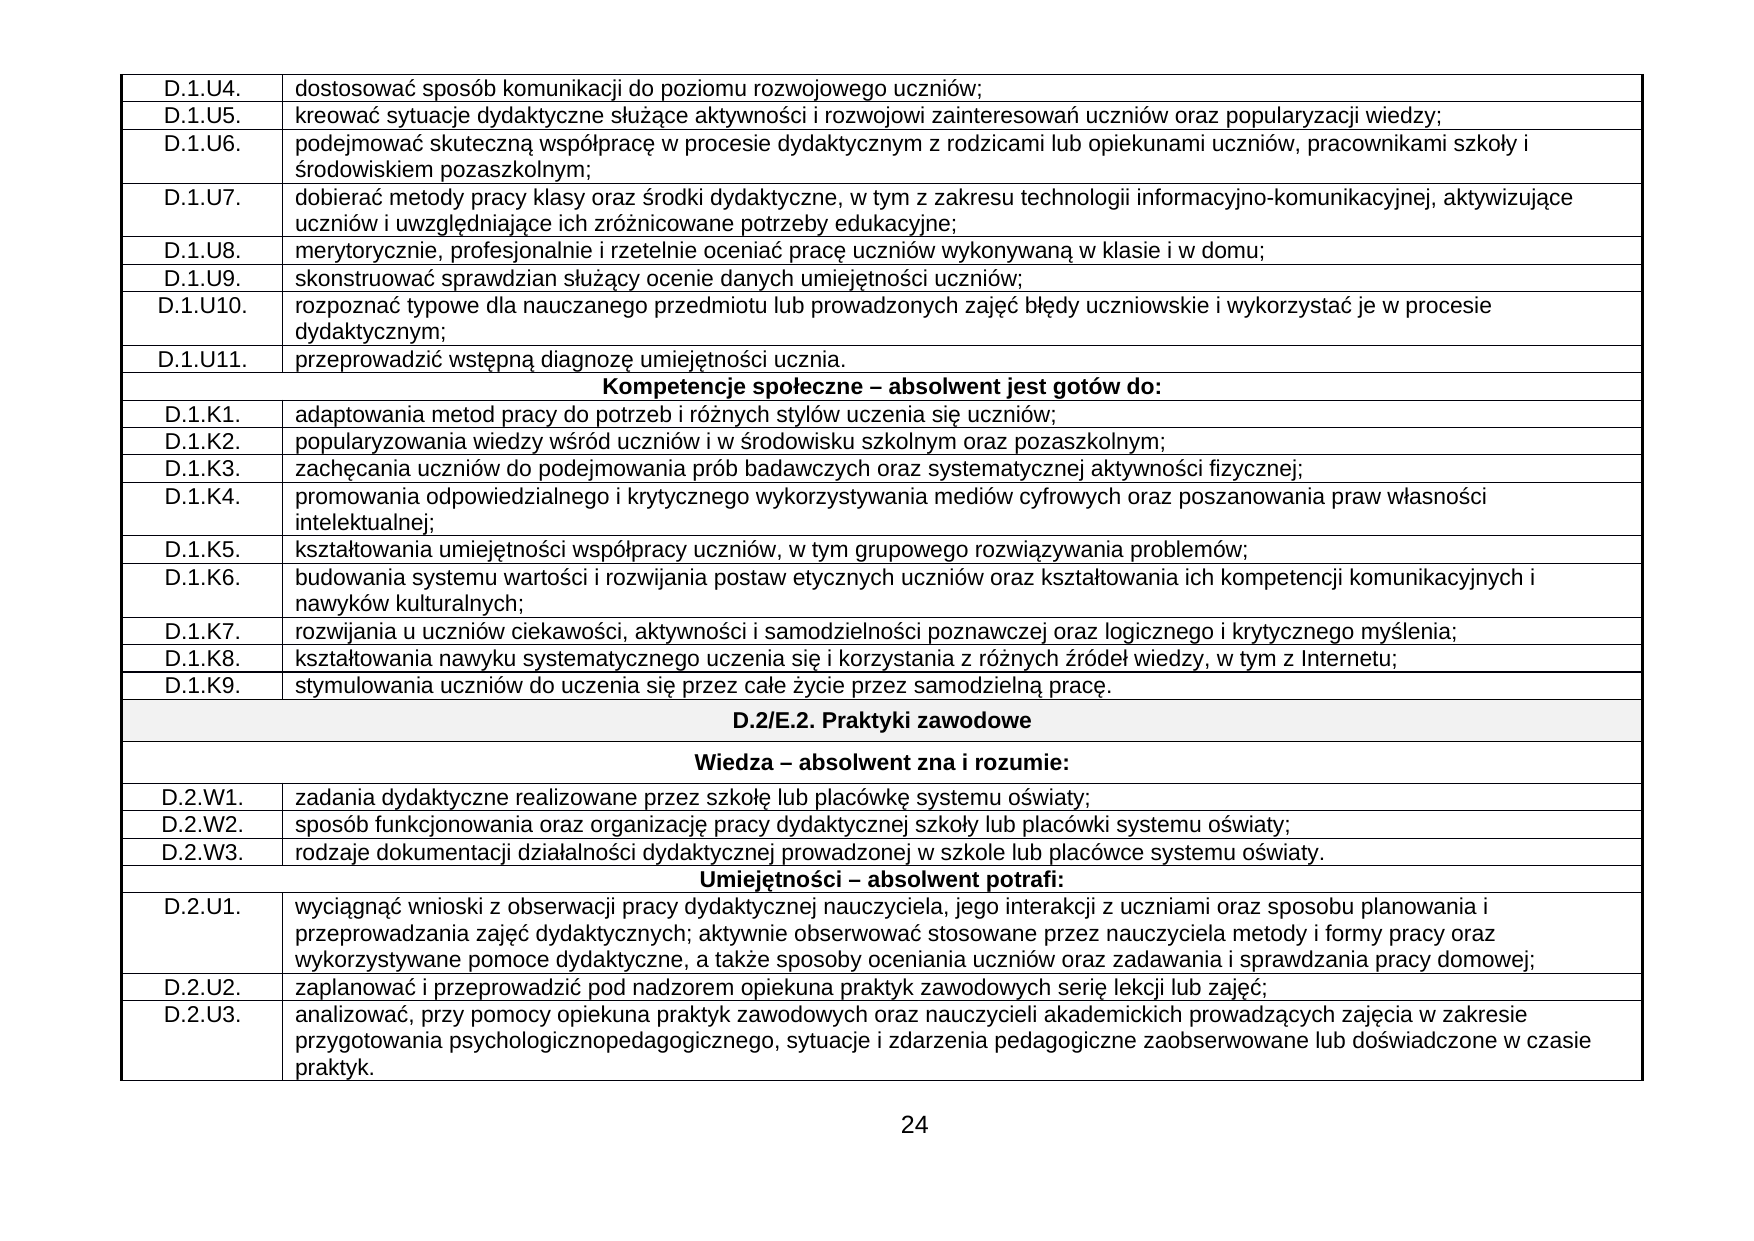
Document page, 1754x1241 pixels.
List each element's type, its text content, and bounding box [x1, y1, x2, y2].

table_cell D.1.U4. [123, 75, 282, 101]
table_cell D.1.U8. [123, 237, 282, 263]
table_cell D.2.W1. [123, 784, 282, 810]
table_cell D.1.U9. [123, 265, 282, 291]
table_cell D.2.W2. [123, 811, 282, 837]
table_cell D.1.U11. [123, 346, 282, 372]
table_cell przeprowadzić wstępną diagnozę umiejętności ucznia. [283, 346, 1641, 372]
table_cell D.1.K6. [123, 564, 282, 617]
table_cell Wiedza – absolwent zna i rozumie: [123, 742, 1641, 783]
table_cell skonstruować sprawdzian służący ocenie danych umiejętności uczniów; [283, 265, 1641, 291]
table_cell D.1.U5. [123, 102, 282, 129]
table_cell zaplanować i przeprowadzić pod nadzorem opiekuna praktyk zawodowych serię lekcji lub zajęć; [283, 974, 1641, 1000]
table_cell D.1.K2. [123, 428, 282, 454]
table_cell rozpoznać typowe dla nauczanego przedmiotu lub prowadzonych zajęć błędy uczniowskie i wykorzystać je w procesie dydaktycznym; [283, 292, 1641, 345]
table_cell D.1.K4. [123, 483, 282, 535]
table_cell rozwijania u uczniów ciekawości, aktywności i samodzielności poznawczej oraz logicznego i krytycznego myślenia; [283, 618, 1641, 644]
table_cell dobierać metody pracy klasy oraz środki dydaktyczne, w tym z zakresu technologii informacyjno-komunikacyjnej, aktywizujące uczniów i uwzględniające ich zróżnicowane potrzeby edukacyjne; [283, 184, 1641, 236]
table_cell D.1.K8. [123, 645, 282, 671]
table_cell zachęcania uczniów do podejmowania prób badawczych oraz systematycznej aktywności fizycznej; [283, 455, 1641, 482]
table_cell sposób funkcjonowania oraz organizację pracy dydaktycznej szkoły lub placówki systemu oświaty; [283, 811, 1641, 837]
table_cell D.1.K9. [123, 673, 282, 699]
table_cell D.1.U6. [123, 130, 282, 182]
table_cell adaptowania metod pracy do potrzeb i różnych stylów uczenia się uczniów; [283, 401, 1641, 427]
table_cell kreować sytuacje dydaktyczne służące aktywności i rozwojowi zainteresowań uczniów oraz popularyzacji wiedzy; [283, 102, 1641, 129]
table_cell kształtowania nawyku systematycznego uczenia się i korzystania z różnych źródeł wiedzy, w tym z Internetu; [283, 645, 1641, 671]
table_cell promowania odpowiedzialnego i krytycznego wykorzystywania mediów cyfrowych oraz poszanowania praw własności intelektualnej; [283, 483, 1641, 535]
table_cell D.1.U10. [123, 292, 282, 345]
table_cell D.2.W3. [123, 839, 282, 865]
table_cell zadania dydaktyczne realizowane przez szkołę lub placówkę systemu oświaty; [283, 784, 1641, 810]
table_cell D.1.K1. [123, 401, 282, 427]
table_cell budowania systemu wartości i rozwijania postaw etycznych uczniów oraz kształtowania ich kompetencji komunikacyjnych i nawyków kulturalnych; [283, 564, 1641, 617]
table_cell kształtowania umiejętności współpracy uczniów, w tym grupowego rozwiązywania problemów; [283, 536, 1641, 563]
table_cell D.2.U2. [123, 974, 282, 1000]
table_cell D.1.U7. [123, 184, 282, 236]
table_cell stymulowania uczniów do uczenia się przez całe życie przez samodzielną pracę. [283, 673, 1641, 699]
table_cell analizować, przy pomocy opiekuna praktyk zawodowych oraz nauczycieli akademickich prowadzących zajęcia w zakresie przygotowania psychologicznopedagogicznego, sytuacje i zdarzenia pedagogiczne zaobserwowane lub doświadczone w czasie praktyk. [283, 1001, 1641, 1080]
table_cell Umiejętności – absolwent potrafi: [123, 866, 1641, 892]
table_cell D.2.U3. [123, 1001, 282, 1080]
table_cell D.2/E.2. Praktyki zawodowe [123, 700, 1641, 741]
table_cell wyciągnąć wnioski z obserwacji pracy dydaktycznej nauczyciela, jego interakcji z uczniami oraz sposobu planowania i przeprowadzania zajęć dydaktycznych; aktywnie obserwować stosowane przez nauczyciela metody i formy pracy oraz wykorzystywane pomoce dydaktyczne, a także sposoby oceniania uczniów oraz zadawania i sprawdzania pracy domowej; [283, 893, 1641, 972]
table_cell dostosować sposób komunikacji do poziomu rozwojowego uczniów; [283, 75, 1641, 101]
table_cell Kompetencje społeczne – absolwent jest gotów do: [123, 373, 1641, 399]
table_cell D.1.K3. [123, 455, 282, 482]
table_cell podejmować skuteczną współpracę w procesie dydaktycznym z rodzicami lub opiekunami uczniów, pracownikami szkoły i środowiskiem pozaszkolnym; [283, 130, 1641, 182]
table_cell D.1.K7. [123, 618, 282, 644]
table_cell D.2.U1. [123, 893, 282, 972]
table_cell rodzaje dokumentacji działalności dydaktycznej prowadzonej w szkole lub placówce systemu oświaty. [283, 839, 1641, 865]
table_cell D.1.K5. [123, 536, 282, 563]
table_cell merytorycznie, profesjonalnie i rzetelnie oceniać pracę uczniów wykonywaną w klasie i w domu; [283, 237, 1641, 263]
table_cell popularyzowania wiedzy wśród uczniów i w środowisku szkolnym oraz pozaszkolnym; [283, 428, 1641, 454]
